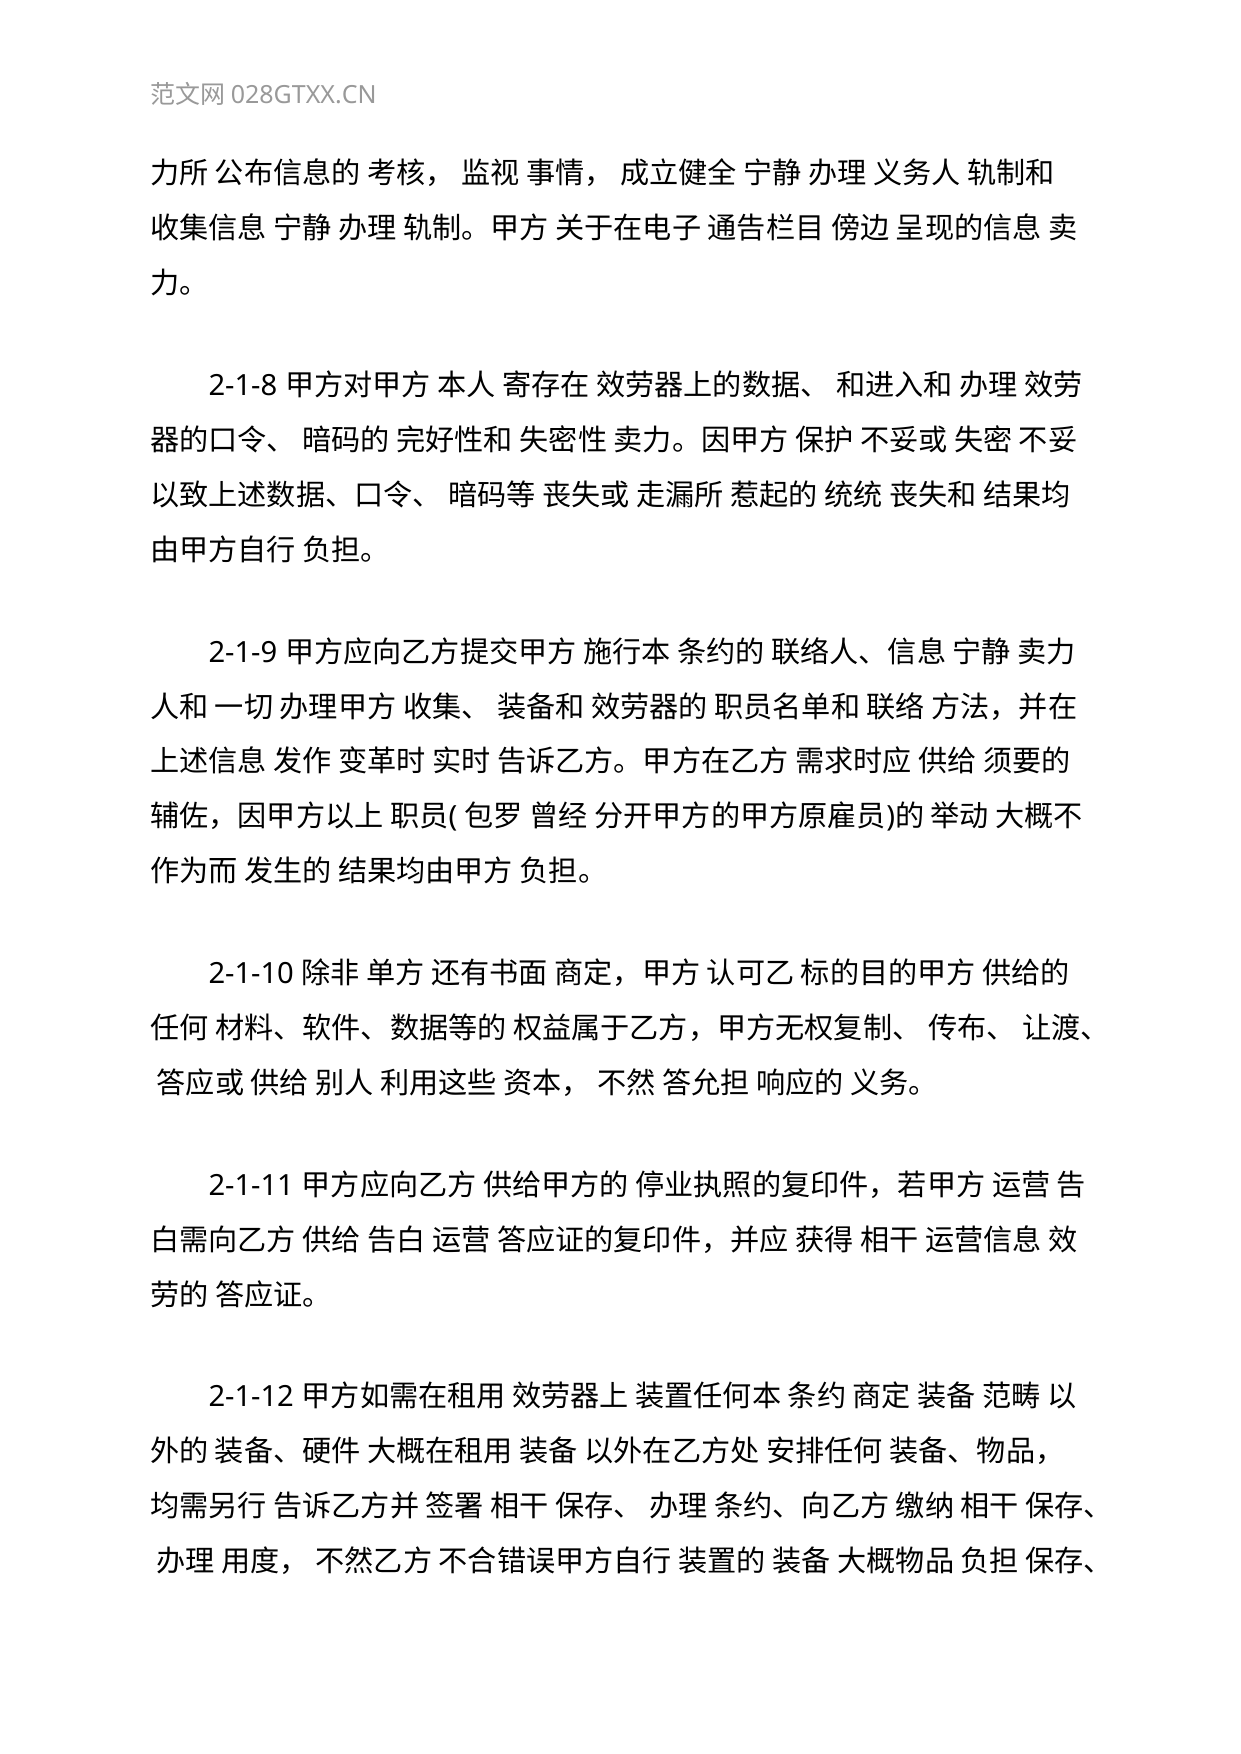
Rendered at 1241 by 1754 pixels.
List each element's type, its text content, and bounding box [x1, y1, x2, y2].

text 2-1-10 除非 单方 还有书面 商定，甲方 认可乙 标的目的甲方 供给的任何 材料、软件、数据等的 权益属于乙方，甲方无权复制、 传布、 让渡、 答应或 供给 别人 利用这些 资本， 不然 答允担 响应的 义务。 [150, 950, 1090, 1102]
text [150, 1373, 1090, 1580]
text 2-1-8 甲方对甲方 本人 寄存在 效劳器上的数据、 和进入和 办理 效劳器的口令、 暗码的 完好性和 失密性 卖力。因甲方 保护 不妥或 失密 不妥 以致上述数据、口令、 暗码等 丧失或 走漏所 惹起的 统统 丧失和 结果均由甲方自行 负担。 [150, 362, 1090, 569]
text 2-1-9 甲方应向乙方提交甲方 施行本 条约的 联络人、信息 宁静 卖力人和 一切 办理甲方 收集、 装备和 效劳器的 职员名单和 联络 方法，并在上述信息 发作 变革时 实时 告诉乙方。甲方在乙方 需求时应 供给 须要的 辅佐，因甲方以上 职员( 包罗 曾经 分开甲方的甲方原雇员)的 举动 大概不作为而 发生的 结果均由甲方 负担。 [150, 628, 1090, 890]
text 2-1-11 甲方应向乙方 供给甲方的 停业执照的复印件，若甲方 运营 告白需向乙方 供给 告白 运营 答应证的复印件，并应 获得 相干 运营信息 效劳的 答应证。 [150, 1161, 1090, 1313]
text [150, 150, 1090, 302]
